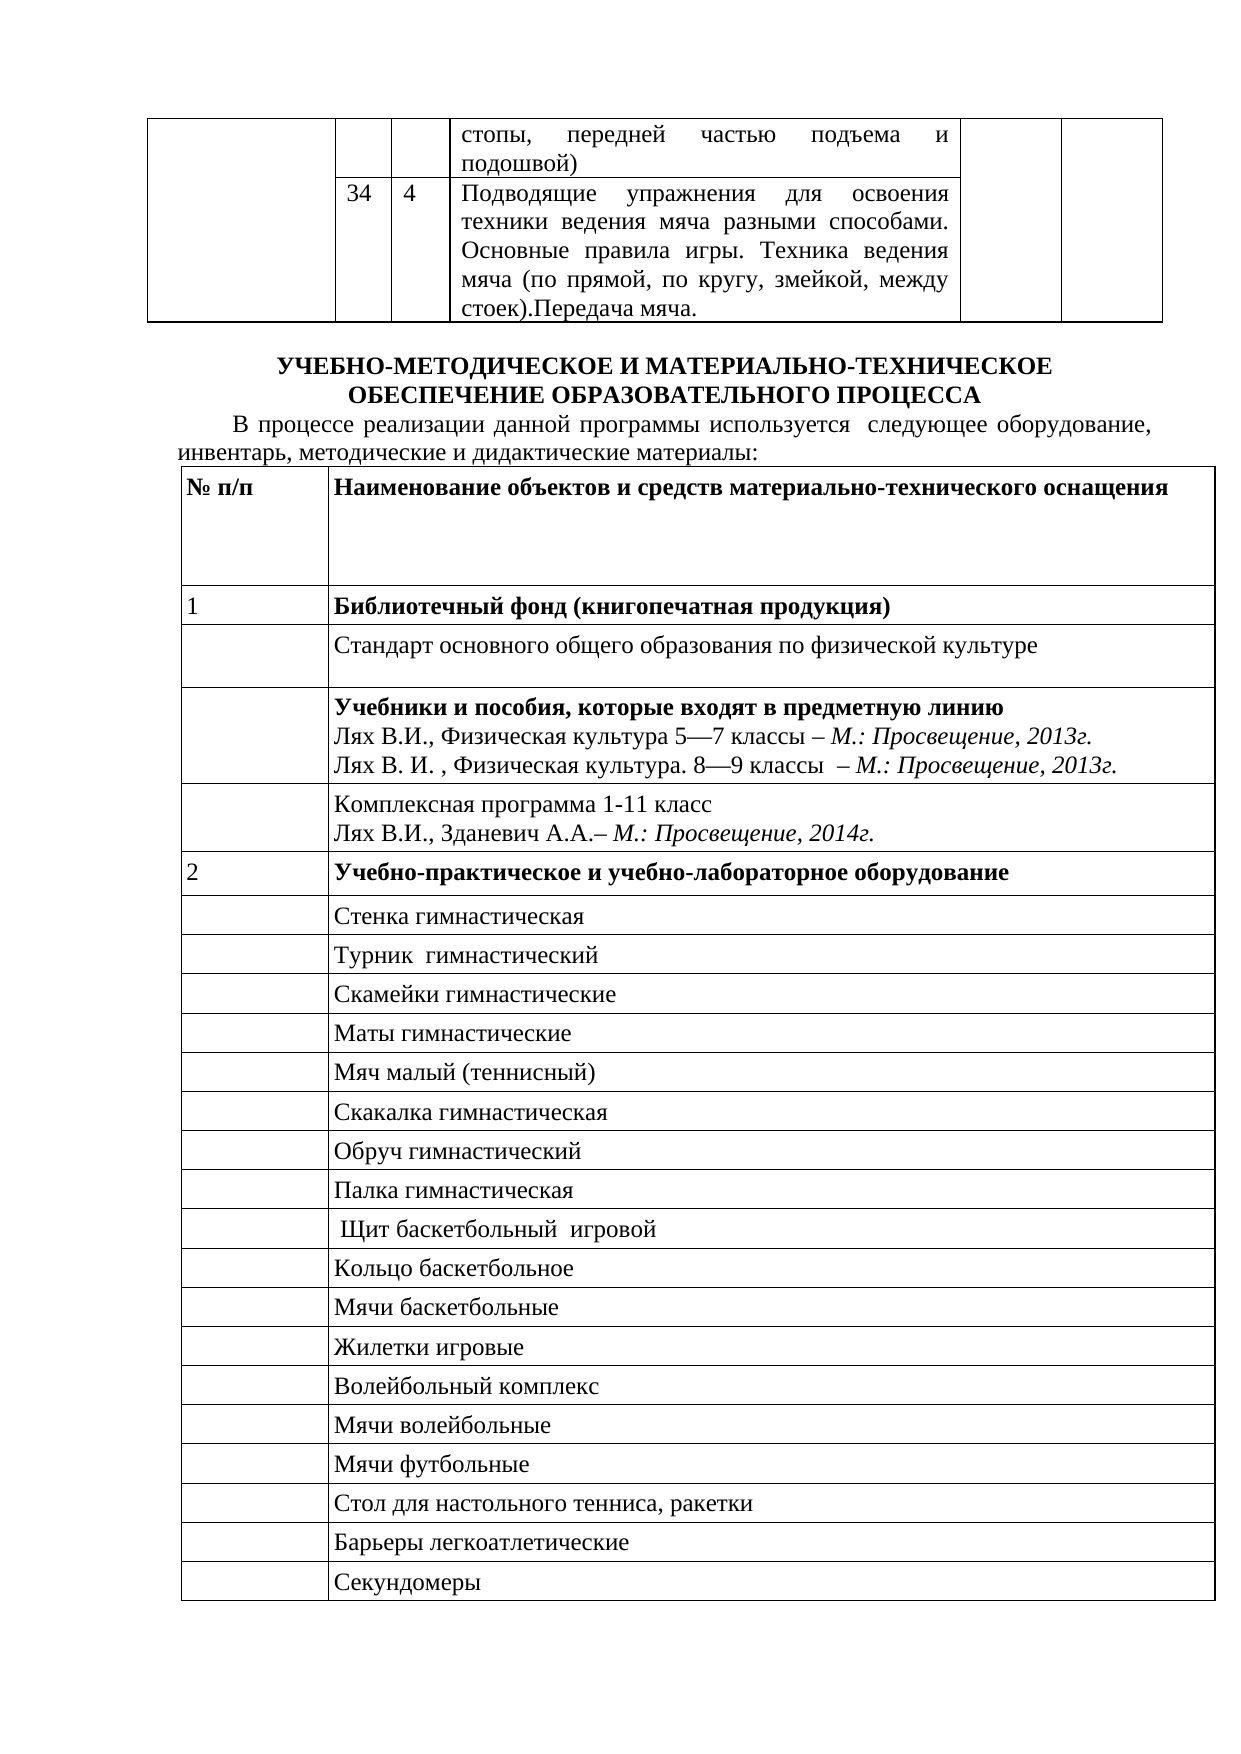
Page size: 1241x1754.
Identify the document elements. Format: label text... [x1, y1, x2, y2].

table_cell [182, 1405, 328, 1443]
table_cell Маты гимнастические [329, 1014, 1214, 1052]
table_cell Турник гимнастический [329, 935, 1214, 973]
table_cell [182, 625, 328, 687]
table_cell Кольцо баскетбольное [329, 1249, 1214, 1287]
table_cell [182, 935, 328, 973]
table_cell Палка гимнастическая [329, 1170, 1214, 1208]
table_cell Стол для настольного тенниса, ракетки [329, 1484, 1214, 1522]
table_cell [182, 1249, 328, 1287]
table_header № п/п [182, 467, 328, 585]
table_cell Обруч гимнастический [329, 1131, 1214, 1169]
table_cell Учебники и пособия, которые входят в предметную линию Лях В.И., Физическая культура 5—7 классы – М.: Просвещение, 2013г. Лях В. И. , Физическая культура. 8—9 классы – М.: Просвещение, 2013г. [329, 688, 1214, 783]
table_cell Мячи волейбольные [329, 1405, 1214, 1443]
table_cell Комплексная программа 1-11 класс Лях В.И., Зданевич А.А.– М.: Просвещение, 2014г. [329, 784, 1214, 851]
table_cell [182, 1288, 328, 1326]
table_cell Волейбольный комплекс [329, 1366, 1214, 1404]
table_cell [182, 896, 328, 934]
table_cell [182, 1366, 328, 1404]
table_cell Библиотечный фонд (книгопечатная продукция) [329, 586, 1214, 624]
table_cell Стандарт основного общего образования по физической культуре [329, 625, 1214, 687]
table_cell [182, 1327, 328, 1365]
table_cell [182, 1092, 328, 1130]
table_cell [182, 1014, 328, 1052]
table_cell 1 [182, 586, 328, 624]
table_cell Стенка гимнастическая [329, 896, 1214, 934]
table_cell Жилетки игровые [329, 1327, 1214, 1365]
table_cell Мячи баскетбольные [329, 1288, 1214, 1326]
table_cell Подводящие упражнения для освоения техники ведения мяча разными способами. Основные правила игры. Техника ведения мяча (по прямой, по кругу, змейкой, между стоек).Передача мяча. [451, 178, 960, 321]
table_cell Секундомеры [329, 1562, 1214, 1600]
table_cell Учебно-практическое и учебно-лабораторное оборудование [329, 852, 1214, 895]
table_cell Барьеры легкоатлетические [329, 1523, 1214, 1561]
text УЧЕБНО-МЕТОДИЧЕСКОЕ И МАТЕРИАЛЬНО-ТЕХНИЧЕСКОЕ ОБЕСПЕЧЕНИЕ ОБРАЗОВАТЕЛЬНОГО ПРОЦЕССА [177, 351, 1152, 409]
table_cell 34 [336, 178, 391, 321]
table_cell [182, 974, 328, 1012]
table_cell [182, 1131, 328, 1169]
table_cell 2 [182, 852, 328, 895]
table_cell [961, 119, 1061, 321]
table_cell [1062, 119, 1162, 321]
table_cell [182, 1209, 328, 1247]
table_cell [182, 1053, 328, 1091]
table_cell Щит баскетбольный игровой [329, 1209, 1214, 1247]
text В процессе реализации данной программы используется следующее оборудование, инвентарь, методические и дидактические материалы: [177, 409, 1152, 466]
table_cell Скамейки гимнастические [329, 974, 1214, 1012]
table_cell [182, 1444, 328, 1482]
table_cell [182, 688, 328, 783]
table_cell [182, 784, 328, 851]
table_cell [182, 1562, 328, 1600]
table_cell Мяч малый (теннисный) [329, 1053, 1214, 1091]
table_cell Мячи футбольные [329, 1444, 1214, 1482]
table_cell 33 [336, 119, 391, 177]
table_header Наименование объектов и средств материально-технического оснащения [329, 467, 1214, 585]
table_cell [182, 1523, 328, 1561]
table_cell [182, 1484, 328, 1522]
table_cell 4 [392, 178, 449, 321]
table_cell Скакалка гимнастическая [329, 1092, 1214, 1130]
table_cell [182, 1170, 328, 1208]
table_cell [451, 119, 960, 177]
table_cell 3 [392, 119, 449, 177]
